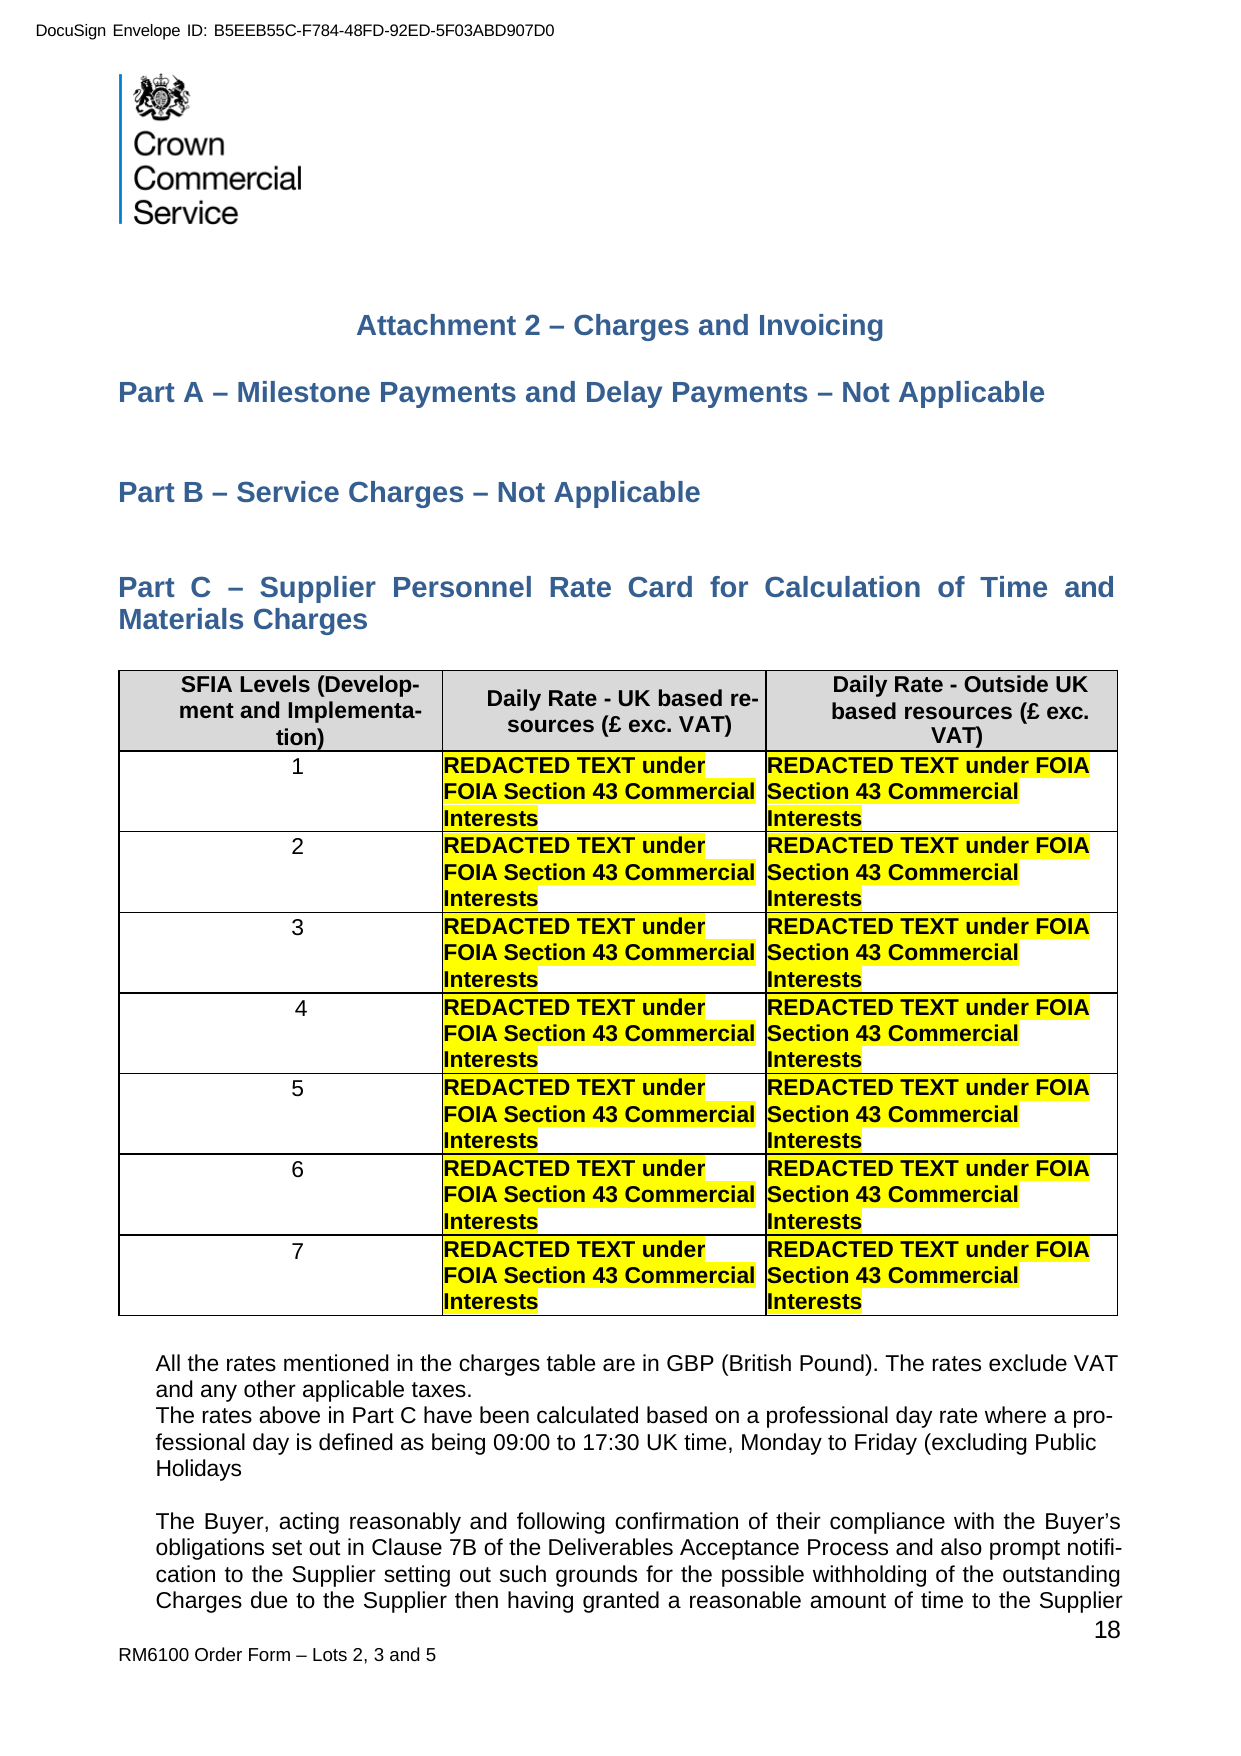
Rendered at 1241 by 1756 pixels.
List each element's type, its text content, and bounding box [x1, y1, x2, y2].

table_cell REDACTED TEXT under FOIA Section 43 Commercial Interests [538, 913, 765, 992]
picture [118, 73, 302, 225]
table_cell REDACTED TEXT under FOIA Section 43 Commercial Interests [862, 1074, 1117, 1153]
table_cell 4 [120, 994, 442, 1073]
table_cell REDACTED TEXT under FOIA Section 43 Commercial Interests [767, 832, 1117, 911]
text Part C – Supplier Personnel Rate Card for Calculation of Time and [118, 576, 1194, 603]
table_cell REDACTED TEXT under FOIA Section 43 Commercial Interests [443, 832, 765, 911]
table_cell 6 [120, 1155, 442, 1234]
table_cell REDACTED TEXT under FOIA Section 43 Commercial Interests [443, 752, 765, 831]
text The rates above in Part C have been calculated based on a professional day rate where a pro- fessional day is defined as being 09:00 to 17:30 UK time, Monday to Friday (excluding Public Holidays [155, 1402, 1119, 1482]
table_cell 7 [120, 1236, 442, 1314]
text All the rates mentioned in the charges table are in GBP (British Pound). The rates exclude VAT and any other applicable taxes. [155, 1350, 1119, 1402]
text Attachment 2 – Charges and Invoicing [355, 308, 885, 341]
table_header Daily Rate - UK based re- sources (£ exc. VAT) [443, 671, 765, 750]
table_cell 3 [120, 913, 442, 992]
table_cell REDACTED TEXT under FOIA Section 43 Commercial Interests [538, 1236, 765, 1314]
table_cell REDACTED TEXT under FOIA Section 43 Commercial Interests [862, 913, 1117, 992]
table_cell REDACTED TEXT under FOIA Section 43 Commercial Interests [767, 752, 1117, 831]
table_header Daily Rate - Outside UK based resources (£ exc. VAT) [767, 671, 1117, 750]
text Materials Charges [118, 603, 1194, 636]
table_cell REDACTED TEXT under FOIA Section 43 Commercial Interests [538, 994, 765, 1073]
table_cell REDACTED TEXT under FOIA Section 43 Commercial Interests [862, 994, 1117, 1073]
table_cell REDACTED TEXT under FOIA Section 43 Commercial Interests [538, 1074, 765, 1153]
table_cell REDACTED TEXT under FOIA Section 43 Commercial Interests [862, 1236, 1117, 1314]
table_cell REDACTED TEXT under FOIA Section 43 Commercial Interests [538, 1155, 765, 1234]
table_header SFIA Levels (Develop- ment and Implementa- tion) [120, 671, 442, 750]
table_cell 1 [120, 752, 442, 831]
table_cell 2 [120, 832, 442, 911]
text Part A – Milestone Payments and Delay Payments – Not Applicable Part B – Service Charges – Not Applicable [118, 375, 1097, 509]
table_cell REDACTED TEXT under FOIA Section 43 Commercial Interests [862, 1155, 1117, 1234]
table_cell 5 [120, 1074, 442, 1153]
